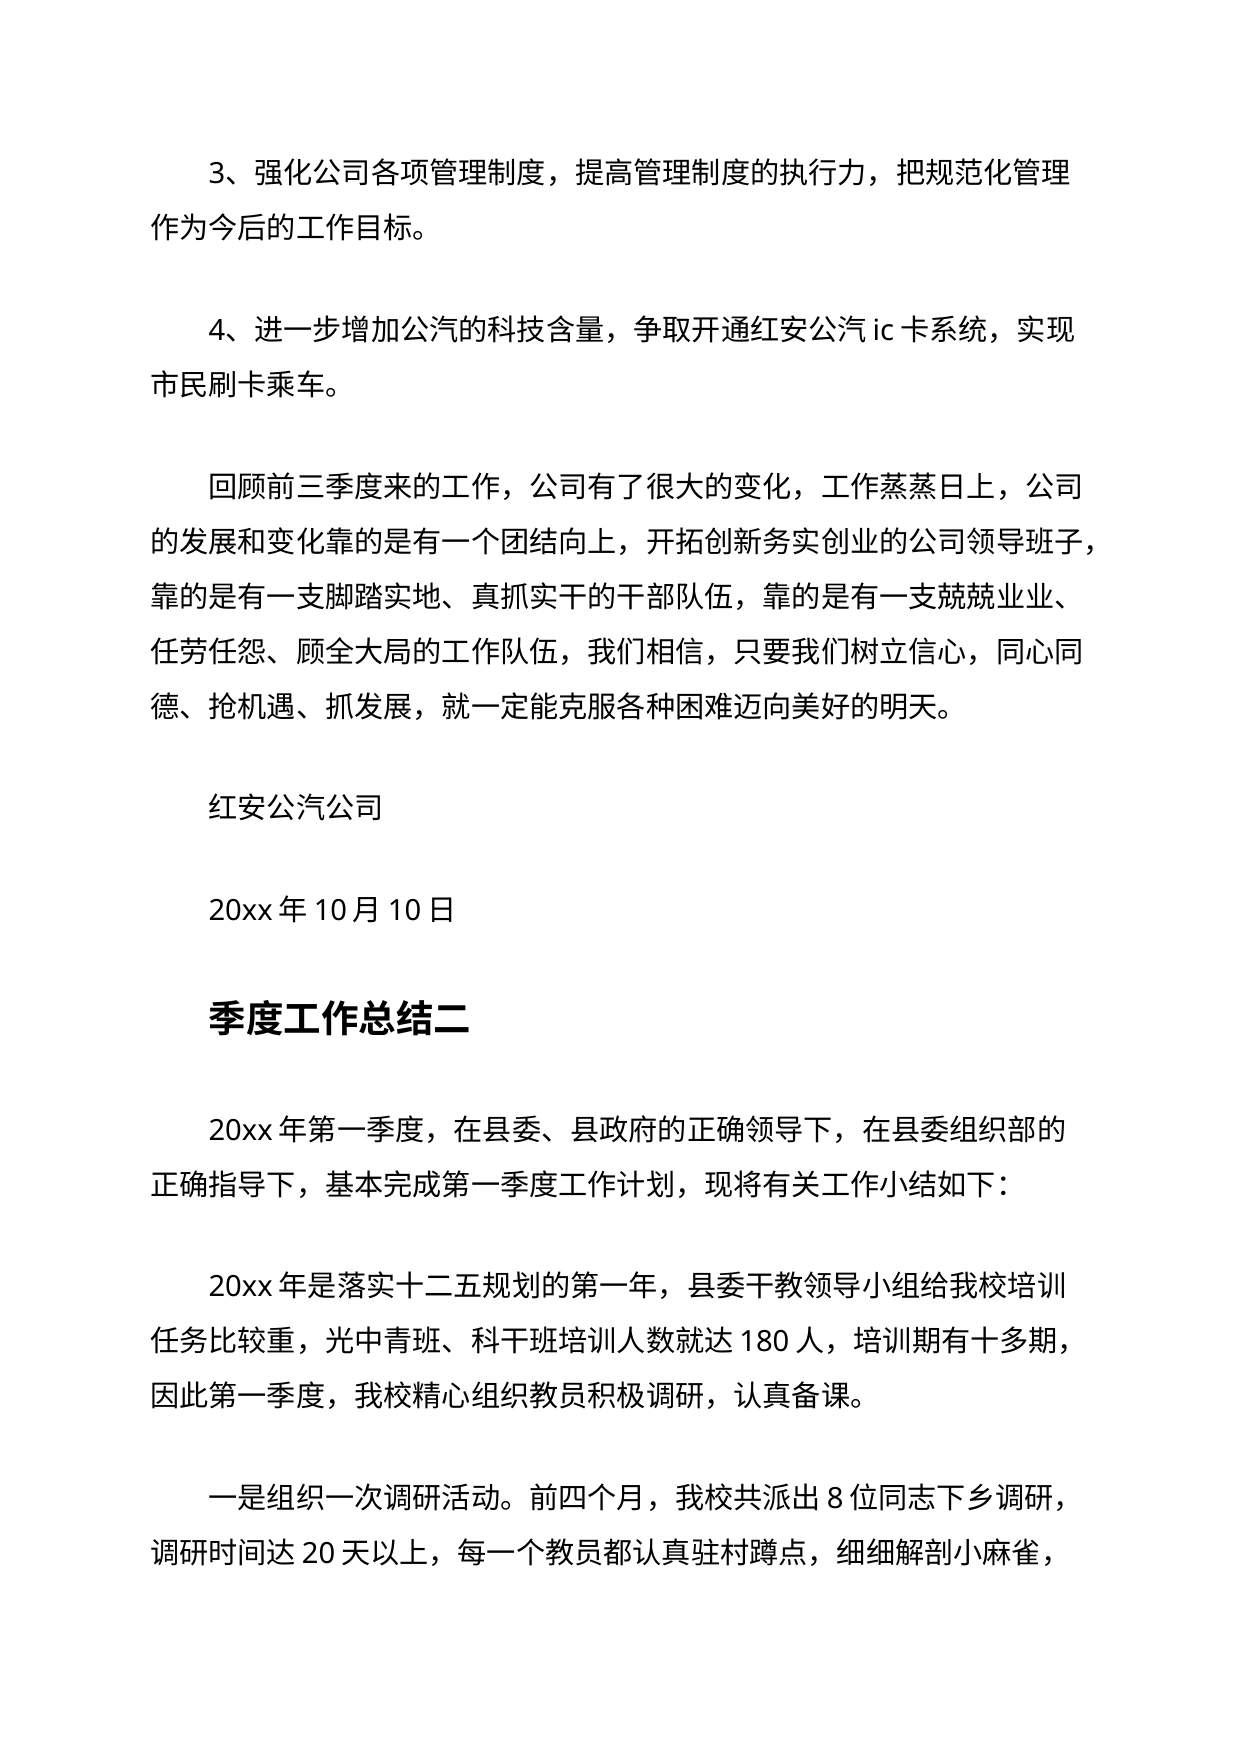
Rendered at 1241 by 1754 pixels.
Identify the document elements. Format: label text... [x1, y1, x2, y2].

text 20xx年10月10日 [150, 887, 1090, 929]
text 回顾前三季度来的工作，公司有了很大的变化，工作蒸蒸日上，公司的发展和变化靠的是有一个团结向上，开拓创新务实创业的公司领导班子，靠的是有一支脚踏实地、真抓实干的干部队伍，靠的是有一支兢兢业业、任劳任怨、顾全大局的工作队伍，我们相信，只要我们树立信心，同心同德、抢机遇、抓发展，就一定能克服各种困难迈向美好的明天。 [150, 463, 1090, 725]
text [150, 1474, 1090, 1572]
text 3、强化公司各项管理制度，提高管理制度的执行力，把规范化管理作为今后的工作目标。 [150, 150, 1090, 247]
text 4、进一步增加公汽的科技含量，争取开通红安公汽ic卡系统，实现市民刷卡乘车。 [150, 307, 1090, 404]
text 20xx年第一季度，在县委、县政府的正确领导下，在县委组织部的正确指导下，基本完成第一季度工作计划，现将有关工作小结如下： [150, 1106, 1090, 1203]
text 20xx年是落实十二五规划的第一年，县委干教领导小组给我校培训任务比较重，光中青班、科干班培训人数就达180人，培训期有十多期，因此第一季度，我校精心组织教员积极调研，认真备课。 [150, 1263, 1090, 1415]
text 季度工作总结二 [150, 989, 1090, 1043]
text 红安公汽公司 [150, 785, 1090, 827]
